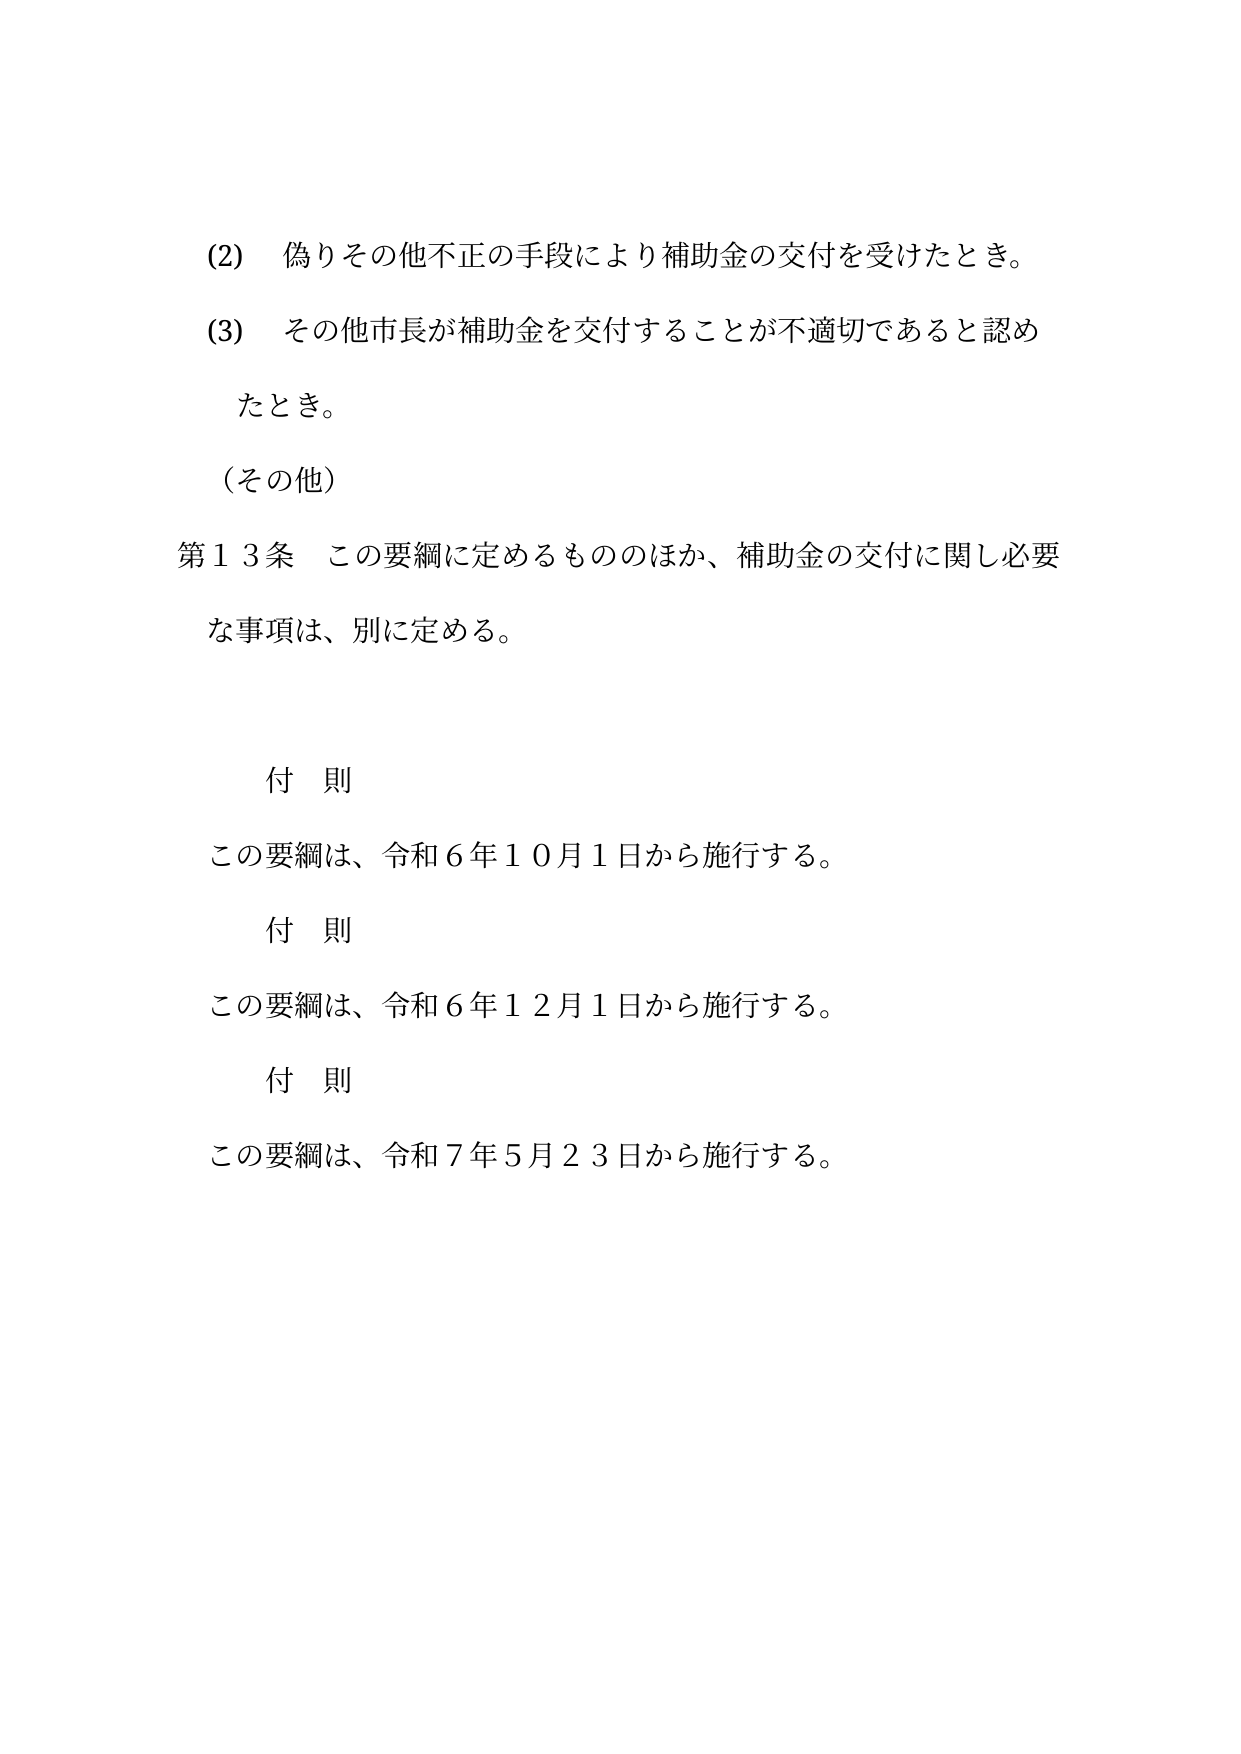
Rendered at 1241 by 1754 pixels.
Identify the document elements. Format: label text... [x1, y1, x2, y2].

text 付 則 [177, 1042, 1063, 1117]
list その他市長が補助金を交付することが不適切であると認め [207, 292, 1063, 367]
list 偽りその他不正の手段により補助金の交付を受けたとき。 [207, 217, 1063, 292]
text この要綱は、令和６年１０月１日から施行する。 [177, 817, 1063, 892]
text 第１３条 この要綱に定めるもののほか、補助金の交付に関し必要な事項は、別に定める。 [177, 517, 1063, 667]
text 付 則 [177, 892, 1063, 967]
text （その他） [177, 442, 1063, 517]
text たとき。 [207, 367, 1063, 442]
text 付 則 [177, 742, 1063, 817]
text この要綱は、令和６年１２月１日から施行する。 [177, 967, 1063, 1042]
text この要綱は、令和７年５月２３日から施行する。 [177, 1117, 1063, 1192]
